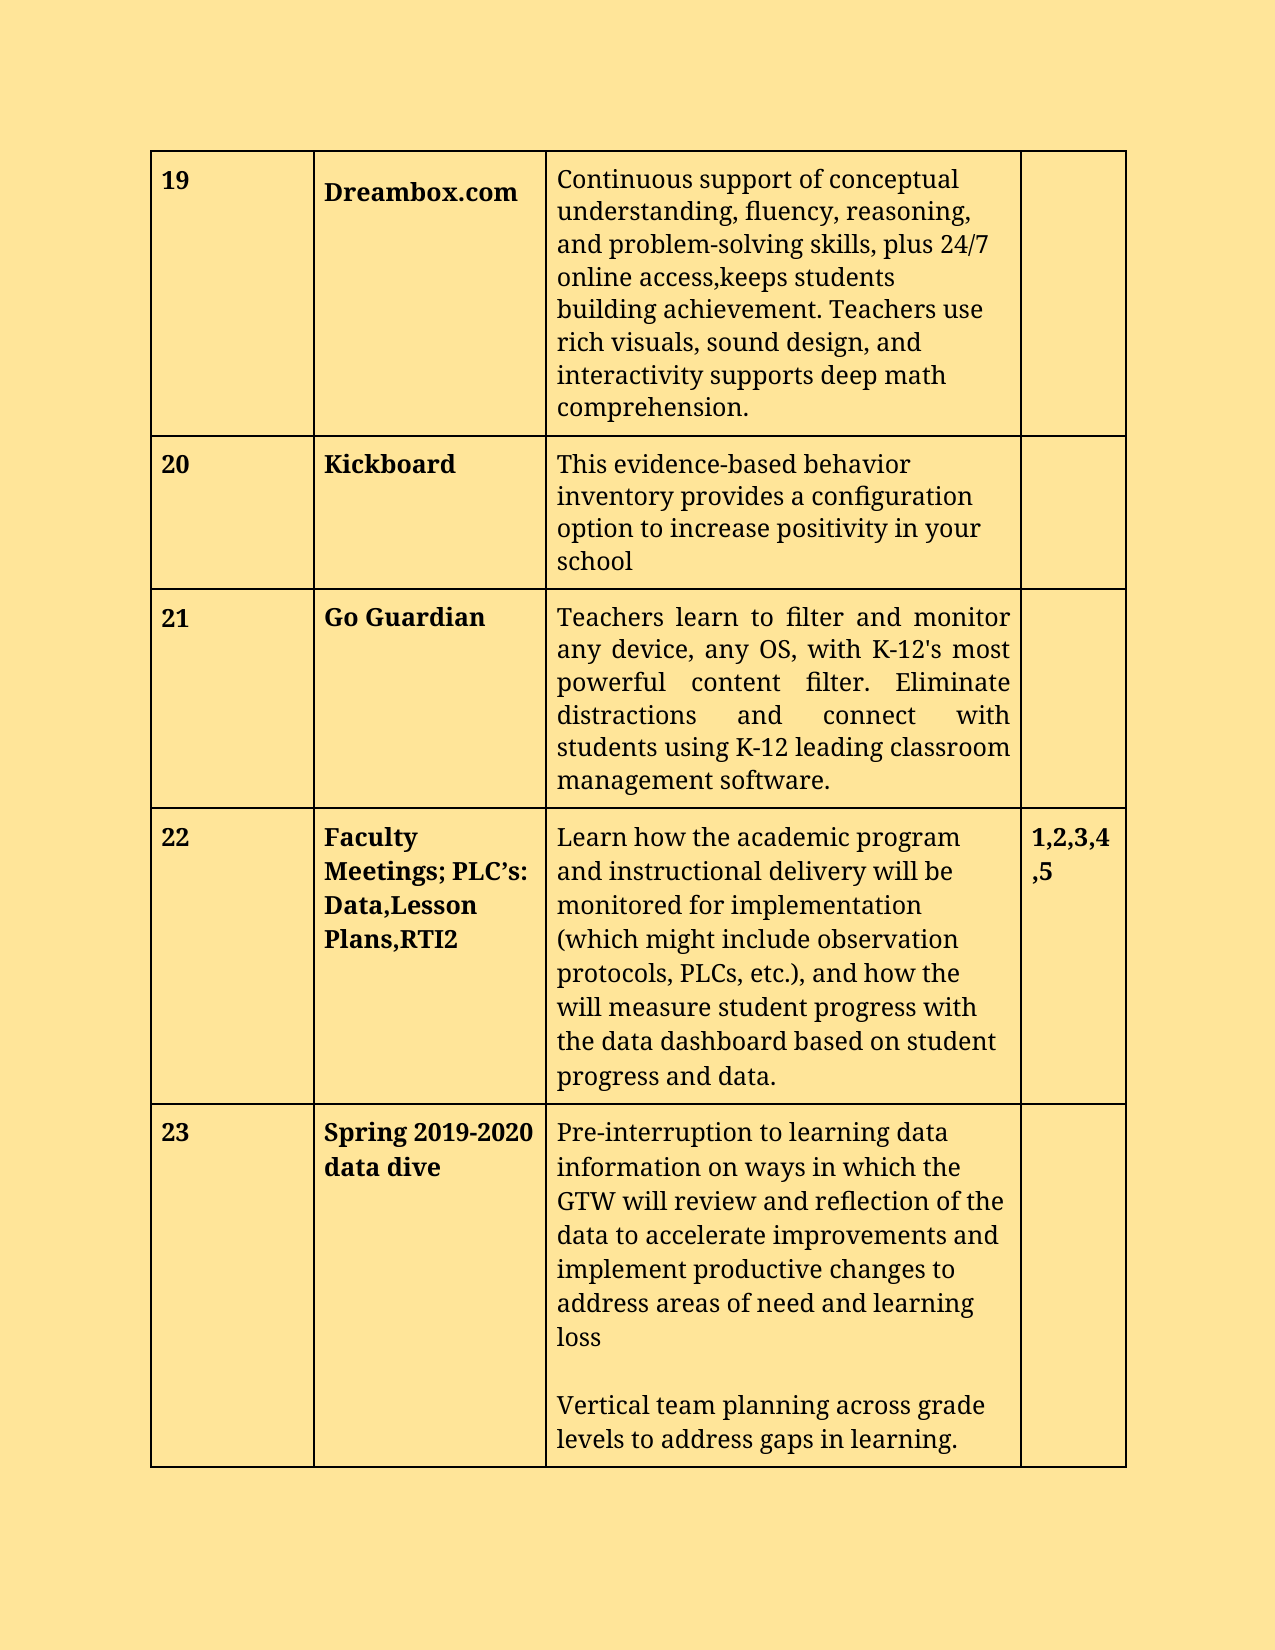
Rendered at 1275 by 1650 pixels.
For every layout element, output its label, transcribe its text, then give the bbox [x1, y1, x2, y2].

table_cell Learn how the academic program and instructional delivery will be monitored for implementation (which might include observation protocols, PLCs, etc.), and how the will measure student progress with the data dashboard based on student progress and data. [547, 809, 1020, 1103]
table_cell [1022, 1105, 1125, 1466]
table_cell 22 [152, 809, 313, 1103]
table_cell [1022, 590, 1125, 807]
table_cell 21 [152, 590, 313, 807]
table_cell 1,2,3,4,5 [1022, 809, 1125, 1103]
table_cell 23 [152, 1105, 313, 1466]
table_cell [1022, 152, 1125, 434]
table_cell Continuous support of conceptual understanding, fluency, reasoning, and problem-solving skills, plus 24/7 online access,keeps students building achievement. Teachers use rich visuals, sound design, and interactivity supports deep math comprehension. [547, 152, 1020, 434]
table_cell [1022, 437, 1125, 588]
table_cell This evidence-based behavior inventory provides a configuration option to increase positivity in your school [547, 437, 1020, 588]
table_cell Go Guardian [315, 590, 545, 807]
table_cell Teachers learn to filter and monitor any device, any OS, with K-12's most powerful content filter. Eliminate distractions and connect with students using K-12 leading classroom management software. [547, 590, 1020, 807]
table_cell Faculty Meetings; PLC’s: Data,Lesson Plans,RTI2 [315, 809, 545, 1103]
table_cell Dreambox.com [315, 152, 545, 434]
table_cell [315, 1105, 545, 1466]
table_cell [547, 1105, 1020, 1466]
table_cell Kickboard [315, 437, 545, 588]
table_cell 20 [152, 437, 313, 588]
table_cell 19 [152, 152, 313, 434]
